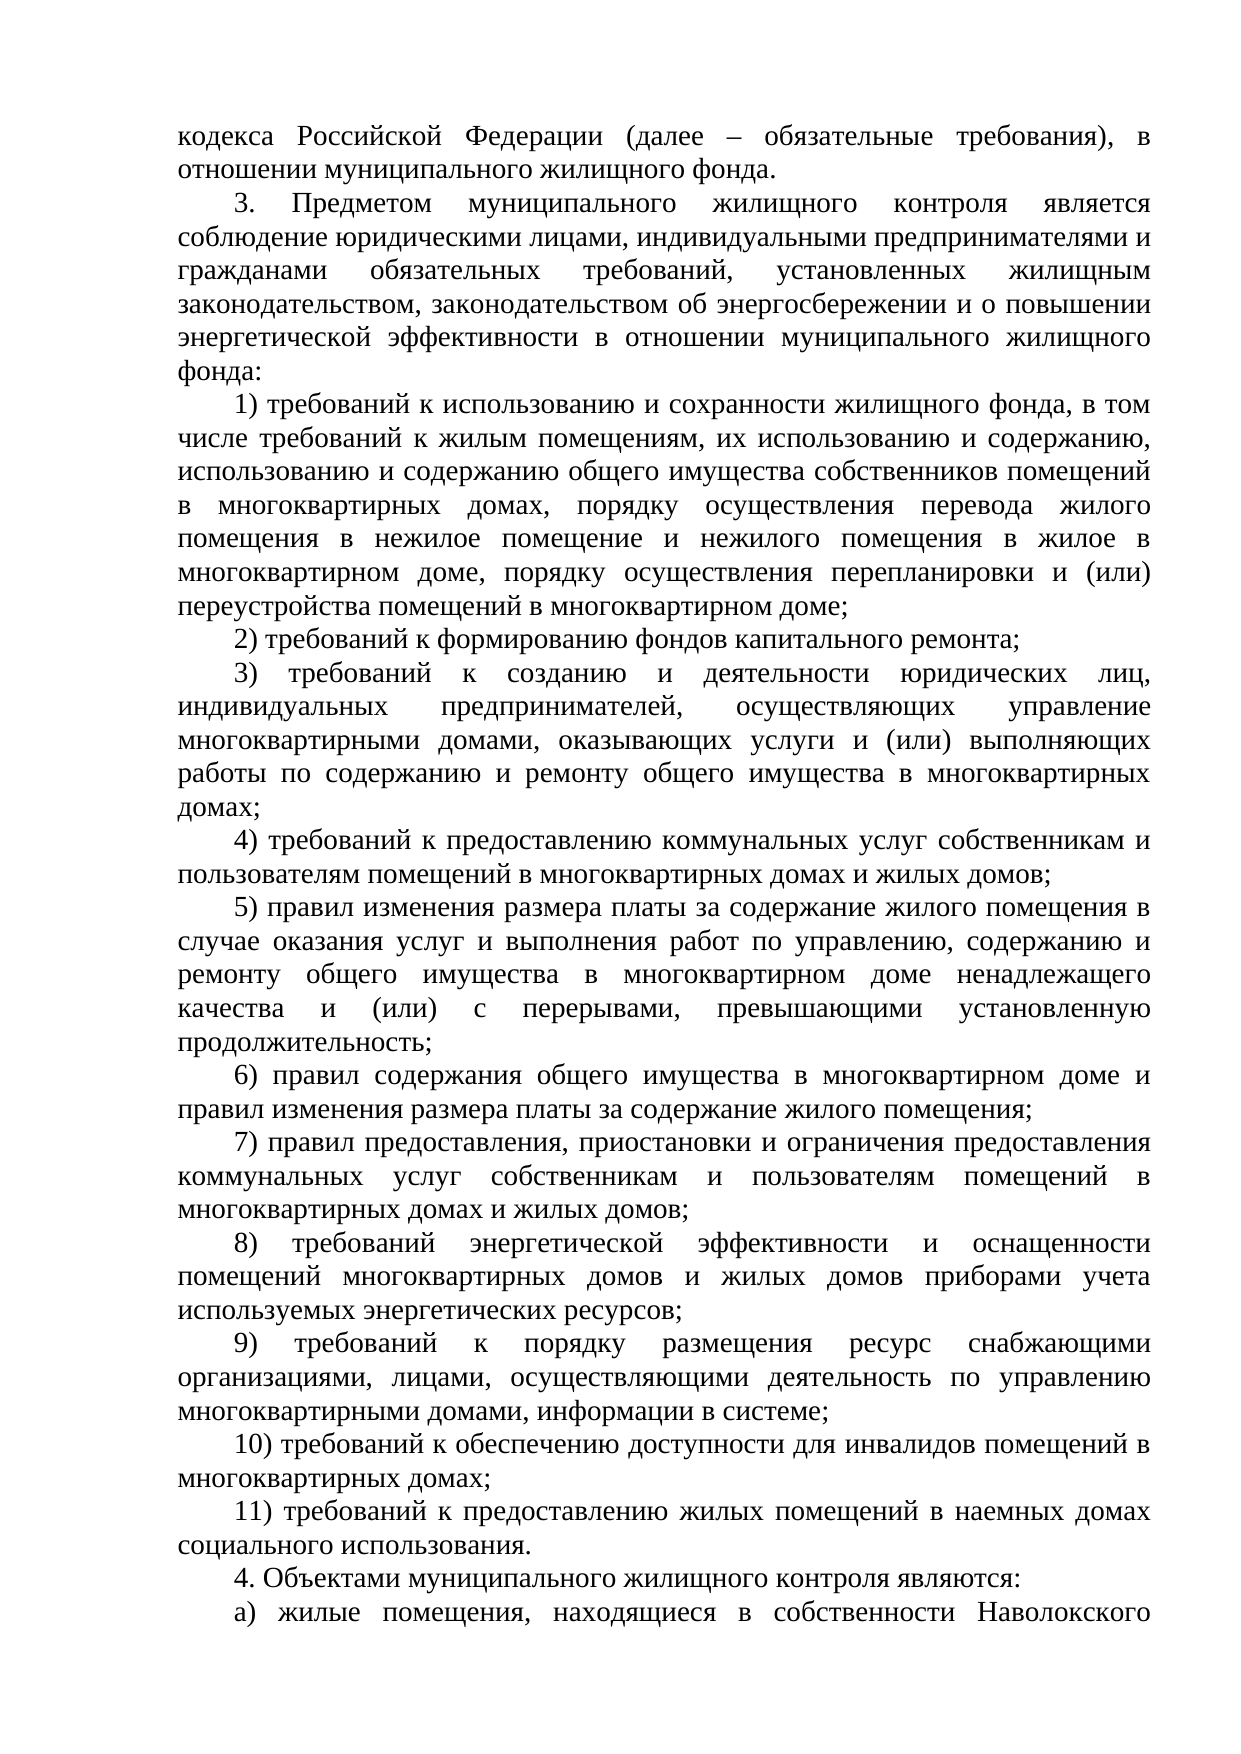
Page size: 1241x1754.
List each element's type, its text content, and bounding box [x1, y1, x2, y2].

text 7) правил предоставления, приостановки и ограничения предоставления коммунальных услуг собственникам и пользователям помещений в многоквартирных домах и жилых домов; [177, 1124, 1152, 1225]
text 3. Предметом муниципального жилищного контроля является соблюдение юридическими лицами, индивидуальными предпринимателями и гражданами обязательных требований, установленных жилищным законодательством, законодательством об энергосбережении и о повышении энергетической эффективности в отношении муниципального жилищного фонда: [177, 185, 1152, 386]
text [177, 118, 1152, 185]
text 3) требований к созданию и деятельности юридических лиц, индивидуальных предпринимателей, осуществляющих управление многоквартирными домами, оказывающих услуги и (или) выполняющих работы по содержанию и ремонту общего имущества в многоквартирных домах; [177, 655, 1152, 822]
text 11) требований к предоставлению жилых помещений в наемных домах социального использования. [177, 1493, 1152, 1560]
text 5) правил изменения размера платы за содержание жилого помещения в случае оказания услуг и выполнения работ по управлению, содержанию и ремонту общего имущества в многоквартирном доме ненадлежащего качества и (или) с перерывами, превышающими установленную продолжительность; [177, 889, 1152, 1057]
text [177, 1594, 1152, 1627]
text 2) требований к формированию фондов капитального ремонта; [177, 621, 1152, 655]
text 1) требований к использованию и сохранности жилищного фонда, в том числе требований к жилым помещениям, их использованию и содержанию, использованию и содержанию общего имущества собственников помещений в многоквартирных домах, порядку осуществления перевода жилого помещения в нежилое помещение и нежилого помещения в жилое в многоквартирном доме, порядку осуществления перепланировки и (или) переустройства помещений в многоквартирном доме; [177, 386, 1152, 621]
text 4. Объектами муниципального жилищного контроля являются: [177, 1560, 1152, 1594]
text 9) требований к порядку размещения ресурс снабжающими организациями, лицами, осуществляющими деятельность по управлению многоквартирными домами, информации в системе; [177, 1326, 1152, 1426]
text 10) требований к обеспечению доступности для инвалидов помещений в многоквартирных домах; [177, 1426, 1152, 1493]
text 8) требований энергетической эффективности и оснащенности помещений многоквартирных домов и жилых домов приборами учета используемых энергетических ресурсов; [177, 1225, 1152, 1326]
text 4) требований к предоставлению коммунальных услуг собственникам и пользователям помещений в многоквартирных домах и жилых домов; [177, 822, 1152, 889]
text 6) правил содержания общего имущества в многоквартирном доме и правил изменения размера платы за содержание жилого помещения; [177, 1057, 1152, 1124]
